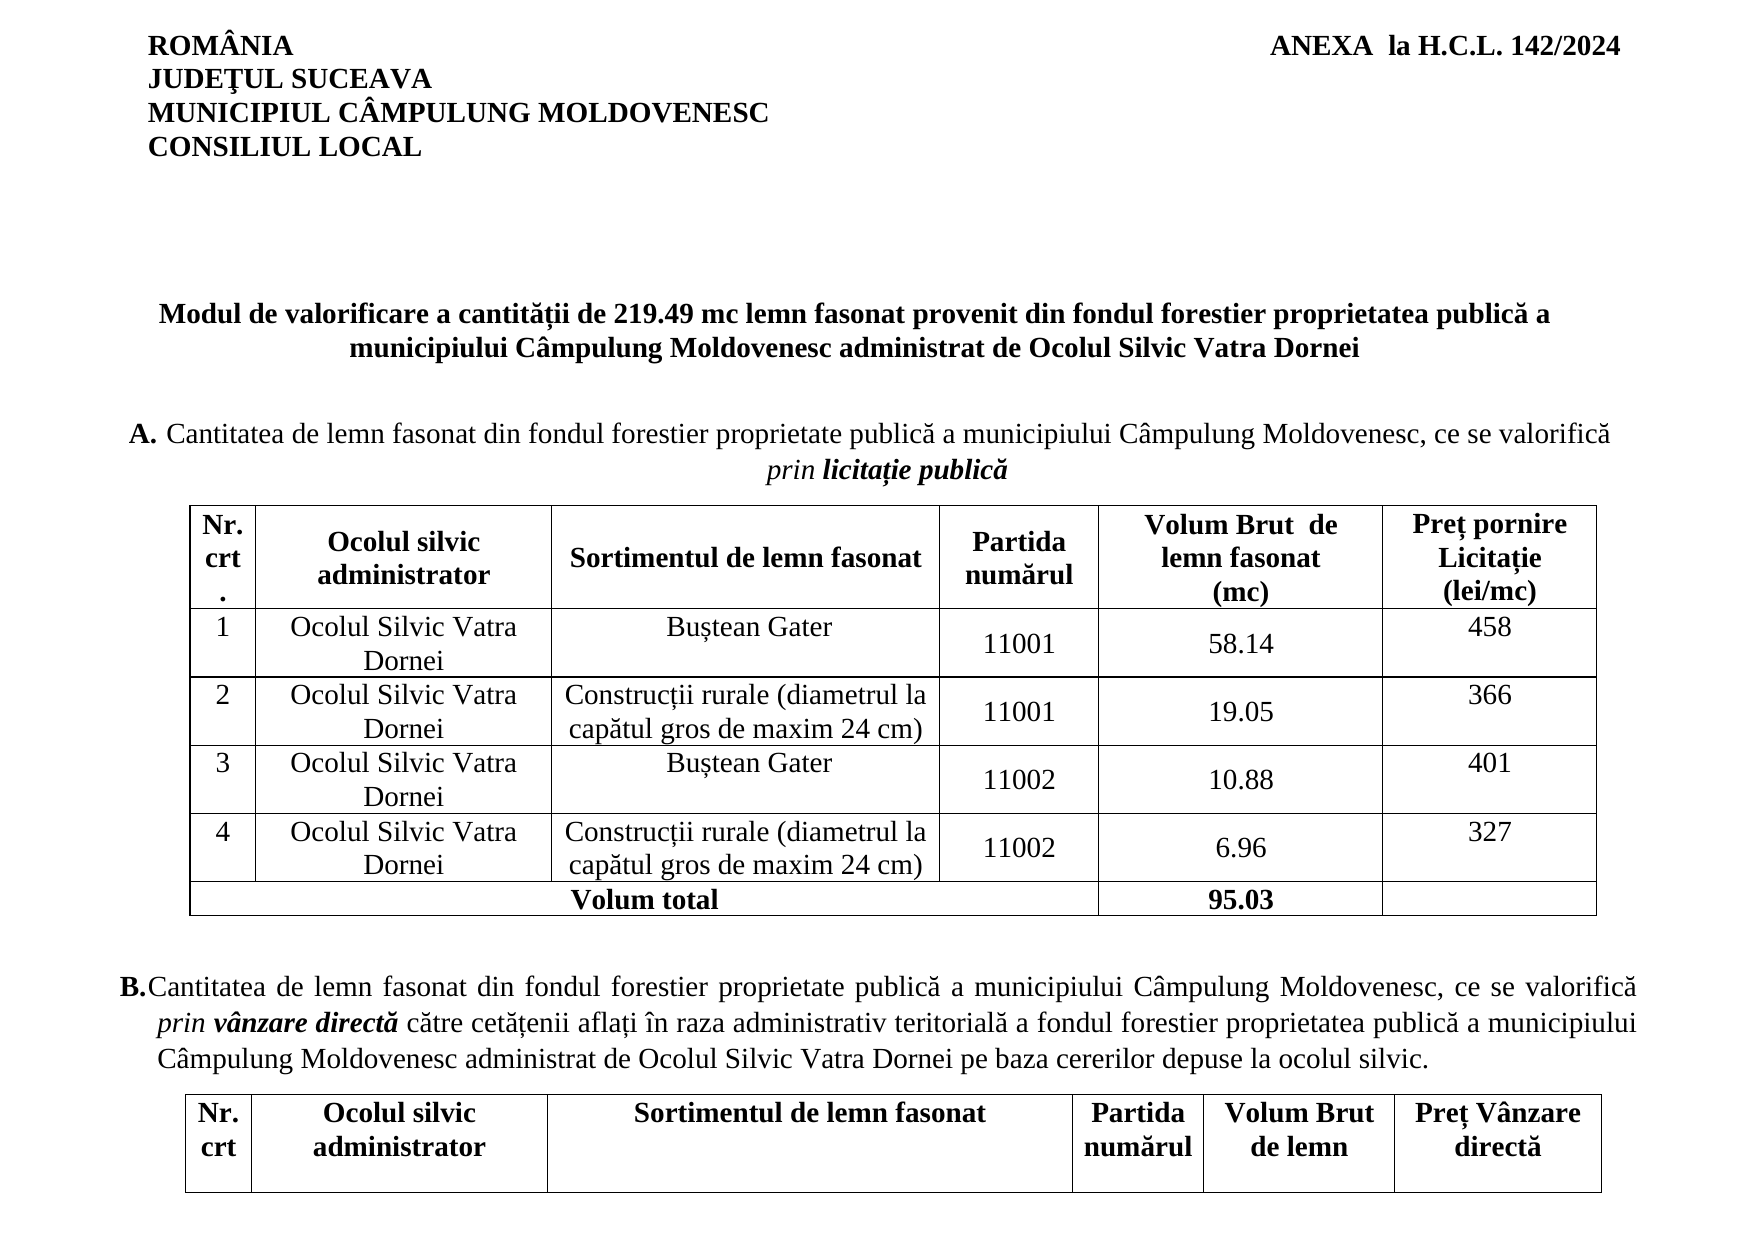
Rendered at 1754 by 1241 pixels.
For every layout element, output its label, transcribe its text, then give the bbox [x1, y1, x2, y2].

table_cell 458 [1383, 609, 1596, 676]
table_cell Ocolul Silvic Vatra Dornei [256, 678, 551, 744]
table_cell 3 [191, 746, 255, 813]
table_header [1395, 1095, 1601, 1192]
table_cell 4 [191, 814, 255, 881]
table_cell 11001 [940, 609, 1098, 676]
table_cell Ocolul Silvic Vatra Dornei [256, 746, 551, 813]
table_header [1204, 1095, 1394, 1192]
table_header Nr. crt. [186, 1095, 251, 1192]
table_cell Volum total [191, 882, 1098, 915]
table_header ANEXA .L. 142/2024 [916, 28, 1624, 196]
table_cell 11001 [940, 678, 1098, 744]
table_cell Buștean Gater [552, 746, 939, 813]
table_header Partida numărul [1073, 1095, 1203, 1192]
table_cell Construcții rurale (diametrul la capătul gros de maxim 24 cm) [552, 814, 939, 881]
table_cell 401 [1383, 746, 1596, 813]
subtitle Modul de valorificare a cantității de 219.49 mc lemn fasonat provenit din fondul forestier proprietatea publică a municipiului Câmpulung Moldovenesc administrat de Ocolul Silvic Vatra Dornei [148, 296, 1562, 363]
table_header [252, 1095, 547, 1192]
table_header Nr. crt. [191, 506, 255, 608]
table_cell 95.03 [1099, 882, 1382, 915]
table_cell 58.14 [1099, 609, 1382, 676]
table_cell [1383, 882, 1596, 915]
table_cell 2 [191, 678, 255, 744]
table_header Preț pornire Licitație (lei/mc) [1383, 506, 1596, 608]
table_cell 11002 [940, 746, 1098, 813]
list Cantitatea de lemn fasonat din fondul forestier proprietate publică a municipiului Câmpulung Moldovenesc, ce se valorifică prin licitație publică [101, 416, 1639, 486]
table_header Partida numărul [940, 506, 1098, 608]
table_header Sortimentul de lemn fasonat [552, 506, 939, 608]
table_cell 327 [1383, 814, 1596, 881]
table_header Volum Brut de lemn fasonat (mc) [1099, 506, 1382, 608]
table_header ROMÂNIA JUDEŢUL SUCEAVA MUNICIPIUL CÂMPULUNG MOLDOVENESC CONSILIUL LOCAL [136, 28, 916, 196]
table_cell 366 [1383, 678, 1596, 744]
table_cell 10.88 [1099, 746, 1382, 813]
list Cantitatea de lemn fasonat din fondul forestier proprietate publică a municipiului Câmpulung Moldovenesc, ce se valorifică prin vânzare directă către cetățenii aflați în raza administrativ teritorială a fondul forestier proprietatea publică a municipiului Câmpulung Moldovenesc administrat de Ocolul Silvic Vatra Dornei pe baza cererilor depuse la ocolul silvic. [119, 969, 1639, 1075]
table_cell 6.96 [1099, 814, 1382, 881]
table_header Ocolul silvic administrator [256, 506, 551, 608]
table_cell 11002 [940, 814, 1098, 881]
table_cell Buștean Gater [552, 609, 939, 676]
table_cell 19.05 [1099, 678, 1382, 744]
table_cell Construcții rurale (diametrul la capătul gros de maxim 24 cm) [552, 678, 939, 744]
table_cell 1 [191, 609, 255, 676]
table_cell Ocolul Silvic Vatra Dornei [256, 609, 551, 676]
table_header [548, 1095, 1072, 1192]
table_cell Ocolul Silvic Vatra Dornei [256, 814, 551, 881]
